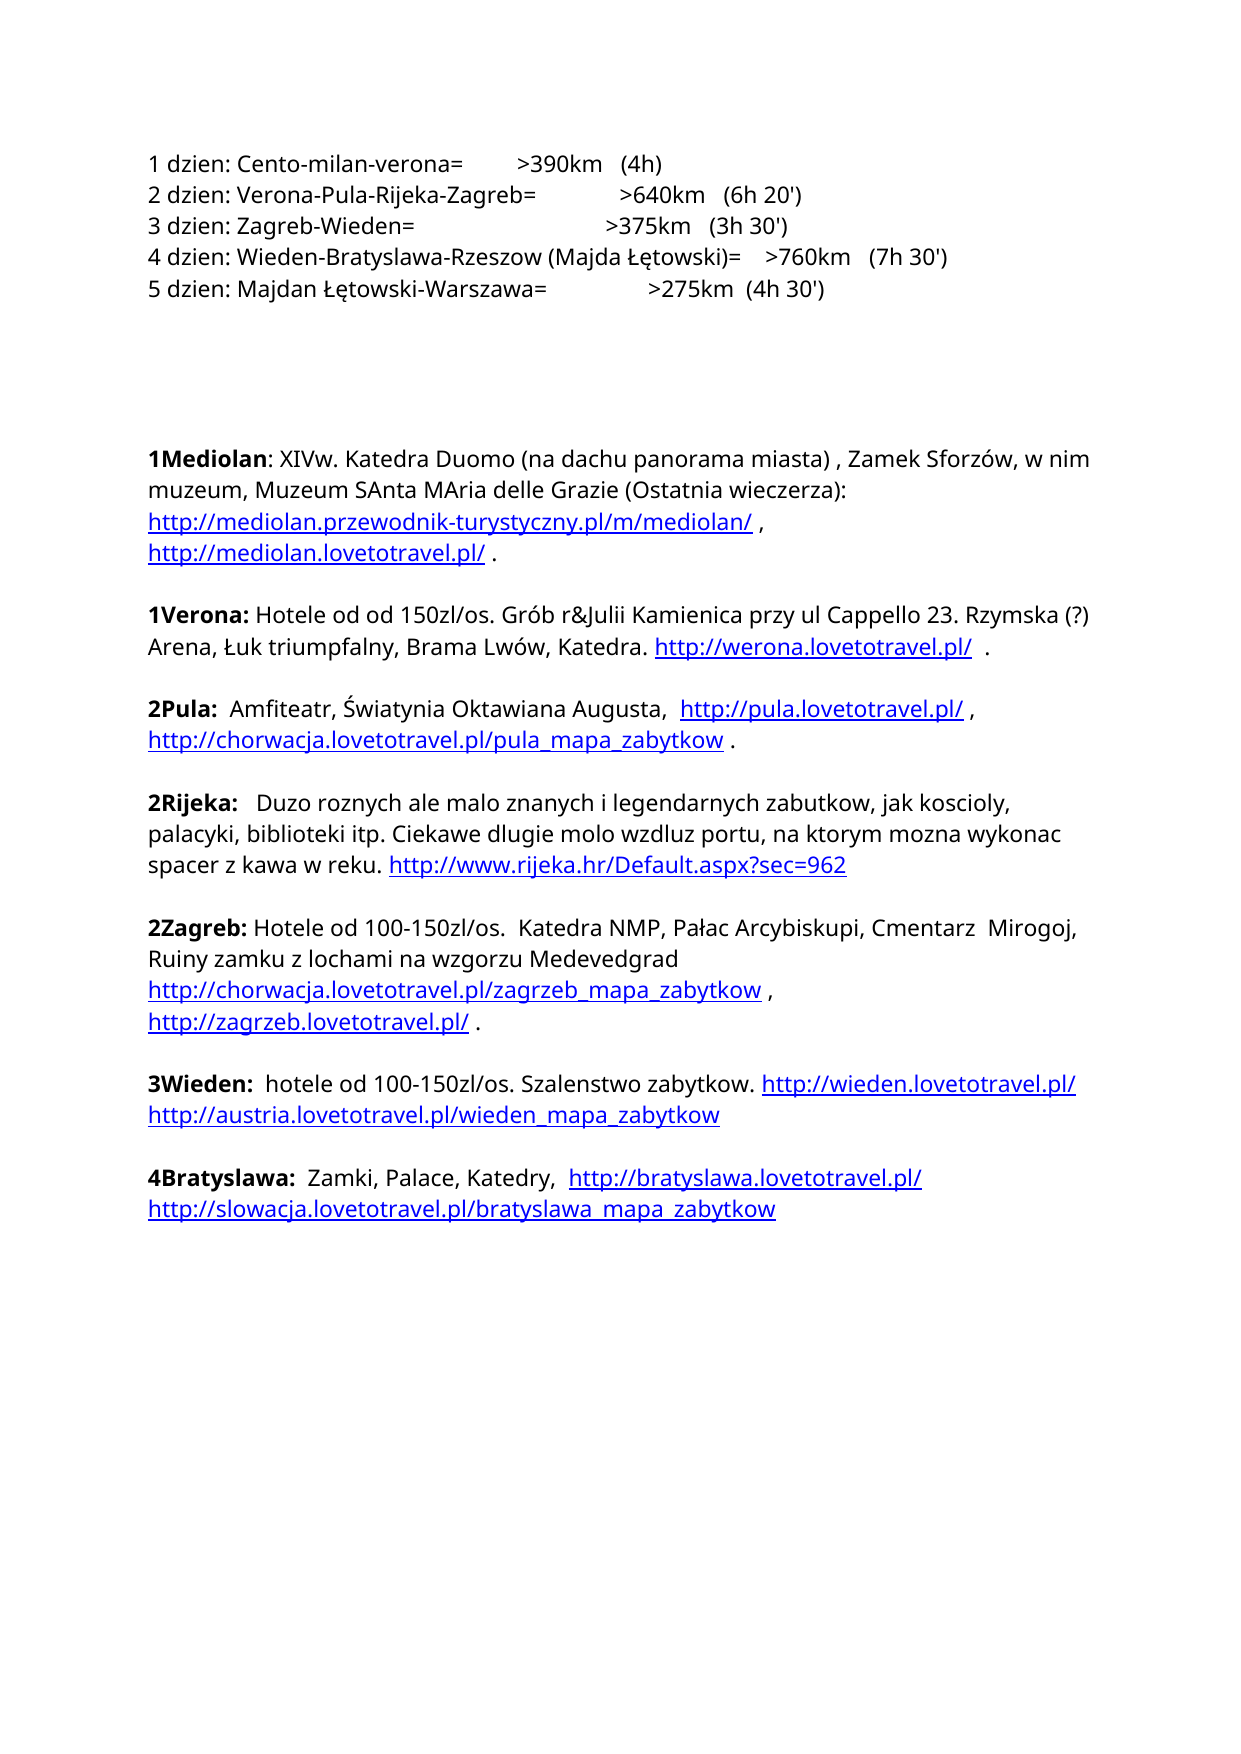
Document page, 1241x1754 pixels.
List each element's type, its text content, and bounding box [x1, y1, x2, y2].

text 2Pula: Amfiteatr, Światynia Oktawiana Augusta, http://pula.lovetotravel.pl/ , http://chorwacja.lovetotravel.pl/pula_mapa_zabytkow . [148, 693, 1093, 755]
text 4Bratyslawa: Zamki, Palace, Katedry, http://bratyslawa.lovetotravel.pl/ [148, 1162, 1093, 1193]
text 1 dzien: Cento-milan-verona= >390km (4h) [148, 148, 1093, 179]
text http://austria.lovetotravel.pl/wieden_mapa_zabytkow [148, 1099, 1093, 1130]
text 2 dzien: Verona-Pula-Rijeka-Zagreb= >640km (6h 20') [148, 179, 1093, 210]
text 5 dzien: Majdan Łętowski-Warszawa= >275km (4h 30') [148, 273, 1093, 304]
text 1Verona: Hotele od od 150zl/os. Grób r&Julii Kamienica przy ul Cappello 23. Rzymska (?) Arena, Łuk triumpfalny, Brama Lwów, Katedra. http://werona.lovetotravel.pl/ . [148, 599, 1093, 662]
text 2Zagreb: Hotele od 100-150zl/os. Katedra NMP, Pałac Arcybiskupi, Cmentarz Mirogoj, Ruiny zamku z lochami na wzgorzu Medevedgrad http://chorwacja.lovetotravel.pl/zagrzeb_mapa_zabytkow , http://zagrzeb.lovetotravel.pl/ . [148, 912, 1093, 1037]
text 4 dzien: Wieden-Bratyslawa-Rzeszow (Majda Łętowski)= >760km (7h 30') [148, 241, 1093, 273]
text http://slowacja.lovetotravel.pl/bratyslawa_mapa_zabytkow [148, 1193, 1093, 1224]
text 3 dzien: Zagreb-Wieden= >375km (3h 30') [148, 210, 1093, 241]
text 2Rijeka: Duzo roznych ale malo znanych i legendarnych zabutkow, jak koscioly, palacyki, biblioteki itp. Ciekawe dlugie molo wzdluz portu, na ktorym mozna wykonac spacer z kawa w reku. http://www.rijeka.hr/Default.aspx?sec=962 [148, 787, 1093, 880]
text 3Wieden: hotele od 100-150zl/os. Szalenstwo zabytkow. http://wieden.lovetotravel.pl/ [148, 1068, 1093, 1099]
text 1Mediolan: XIVw. Katedra Duomo (na dachu panorama miasta) , Zamek Sforzów, w nim muzeum, Muzeum SAnta MAria delle Grazie (Ostatnia wieczerza): http://mediolan.przewodnik-turystyczny.pl/m/mediolan/ , http://mediolan.lovetotravel.pl/ . [148, 443, 1093, 568]
